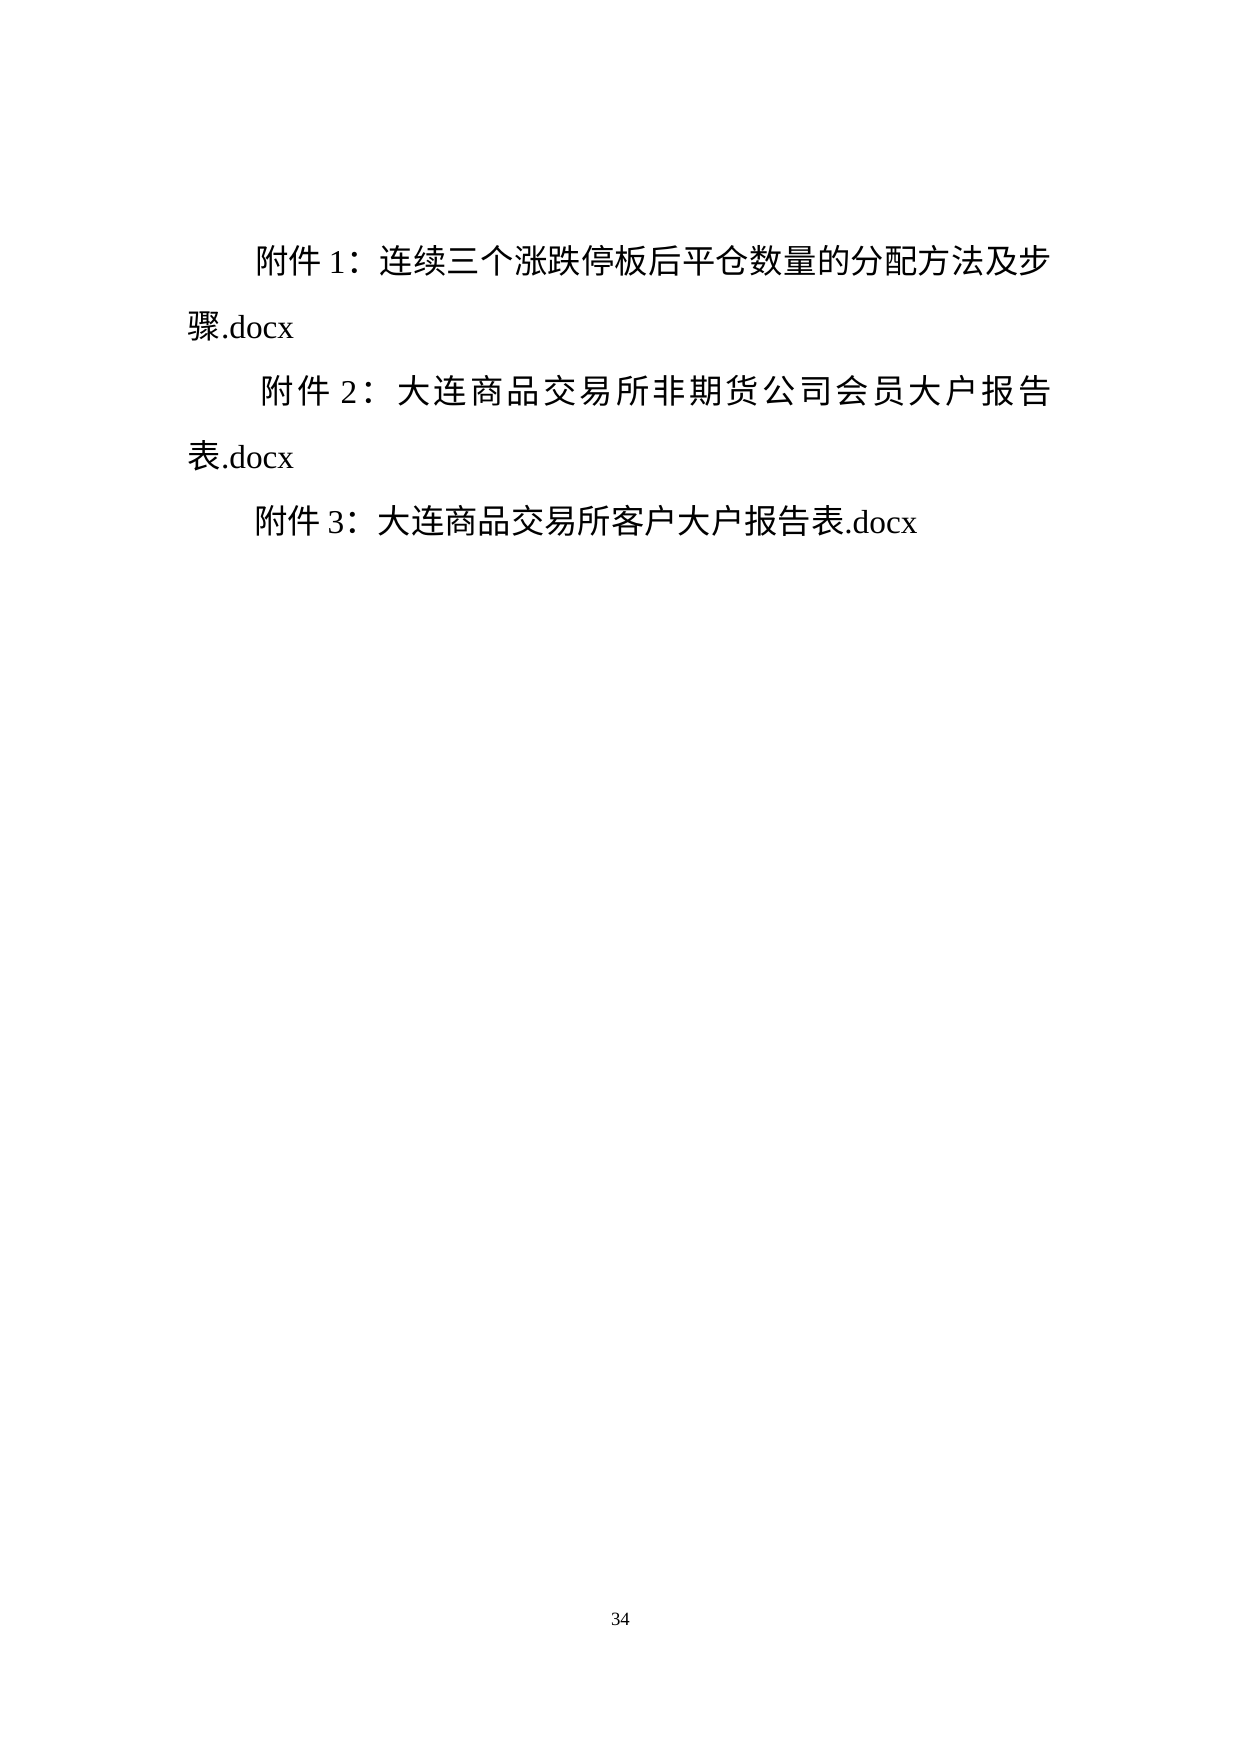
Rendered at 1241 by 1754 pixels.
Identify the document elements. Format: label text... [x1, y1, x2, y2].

text 附件1：连续三个涨跌停板后平仓数量的分配方法及步骤.docx [187, 227, 1053, 357]
text 附件2：大连商品交易所非期货公司会员大户报告表.docx [187, 357, 1053, 487]
text 附件3：大连商品交易所客户大户报告表.docx [187, 487, 1053, 552]
